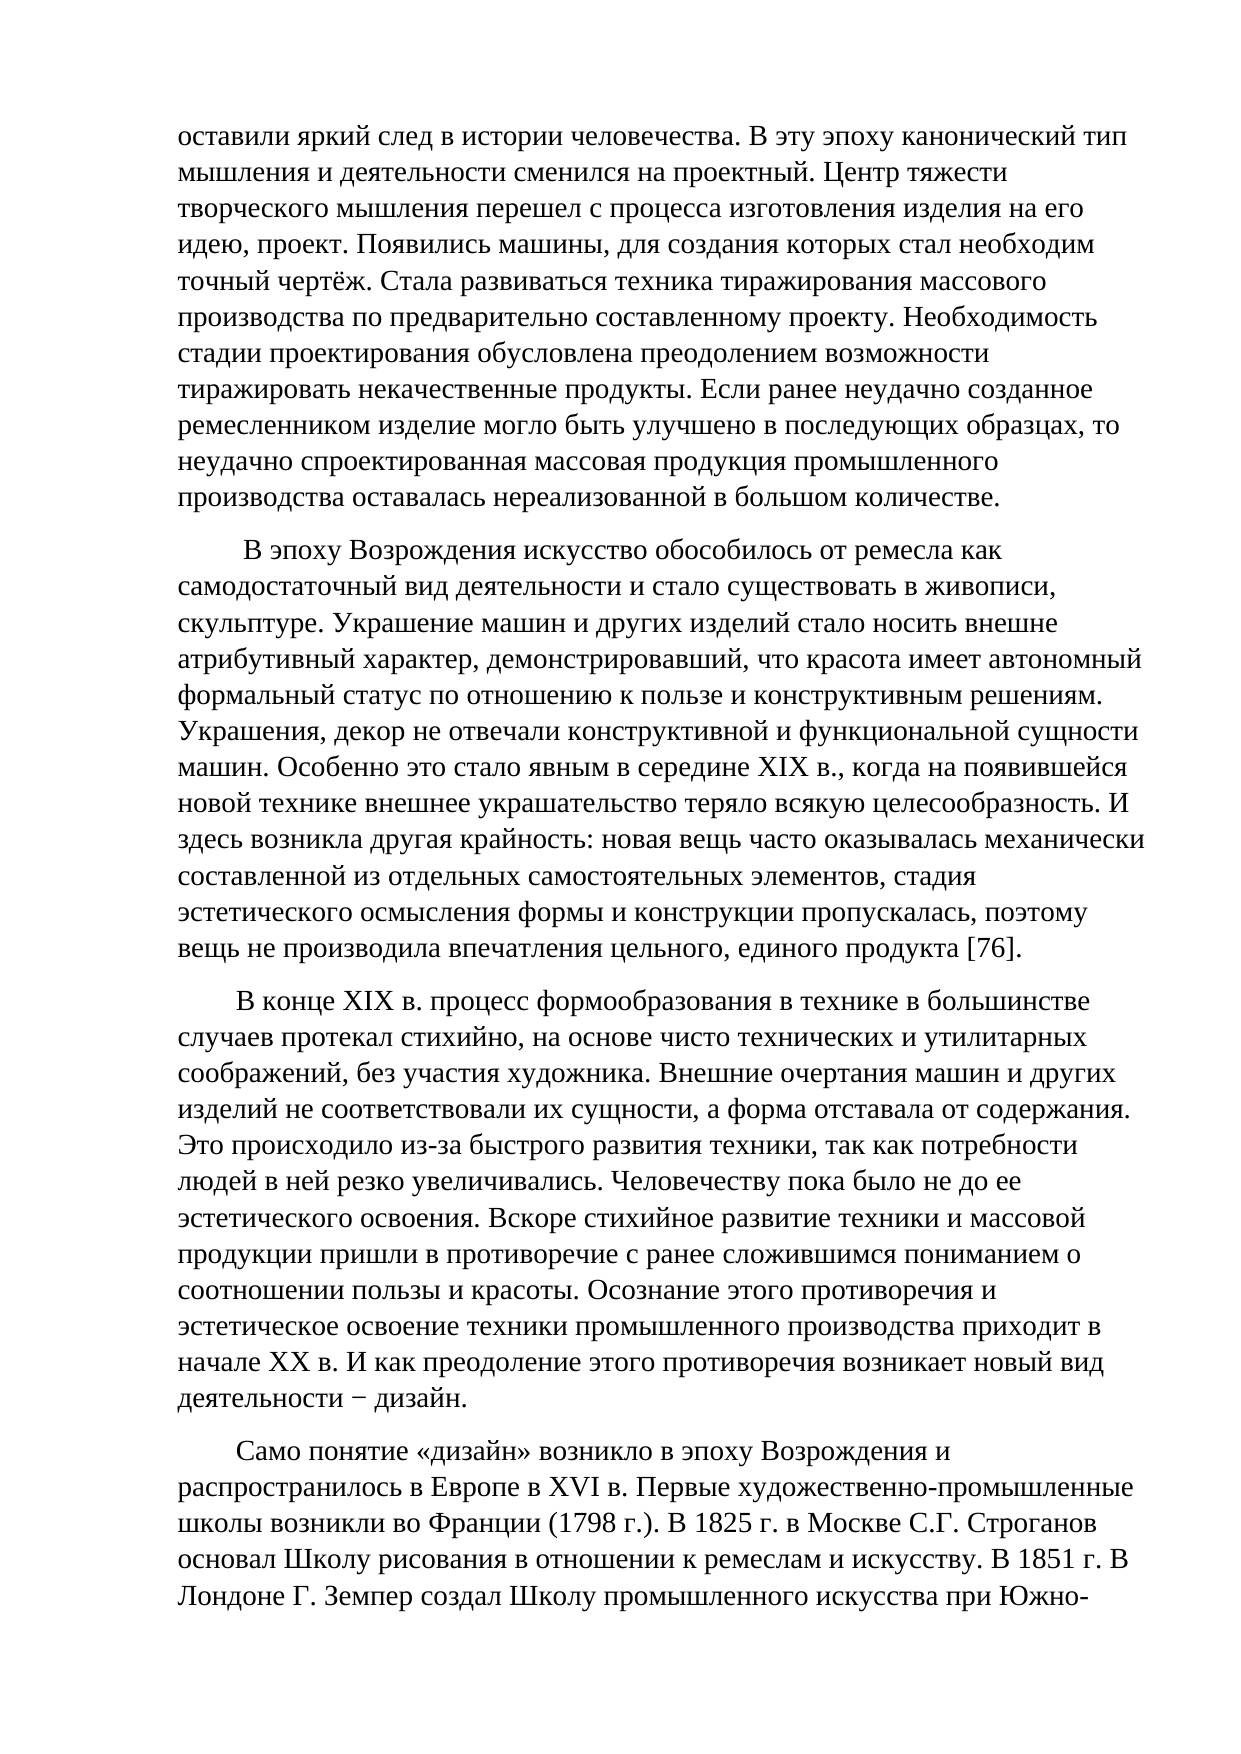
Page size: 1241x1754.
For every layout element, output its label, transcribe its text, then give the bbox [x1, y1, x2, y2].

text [177, 1433, 1152, 1611]
text В конце XIX в. процесс формообразования в технике в большинстве случаев протекал стихийно, на основе чисто технических и утилитарных соображений, без участия художника. Внешние очертания машин и других изделий не соответствовали их сущности, а форма отставала от содержания. Это происходило из-за быстрого развития техники, так как потребности людей в ней резко увеличивались. Человечеству пока было не до ее эстетического освоения. Вскоре стихийное развитие техники и массовой продукции пришли в противоречие с ранее сложившимся пониманием о соотношении пользы и красоты. Осознание этого противоречия и эстетическое освоение техники промышленного производства приходит в начале XX в. И как преодоление этого противоречия возникает новый вид деятельности − дизайн. [177, 983, 1152, 1414]
text В эпоху Возрождения искусство обособилось от ремесла как самодостаточный вид деятельности и стало существовать в живописи, скульптуре. Украшение машин и других изделий стало носить внешне атрибутивный характер, демонстрировавший, что красота имеет автономный формальный статус по отношению к пользе и конструктивным решениям. Украшения, декор не отвечали конструктивной и функциональной сущности машин. Особенно это стало явным в середине XIX в., когда на появившейся новой технике внешнее украшательство теряло всякую целесообразность. И здесь возникла другая крайность: новая вещь часто оказывалась механически составленной из отдельных самостоятельных элементов, стадия эстетического осмысления формы и конструкции пропускалась, поэтому вещь не производила впечатления цельного, единого продукта [76]. [177, 532, 1152, 963]
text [177, 118, 1152, 513]
